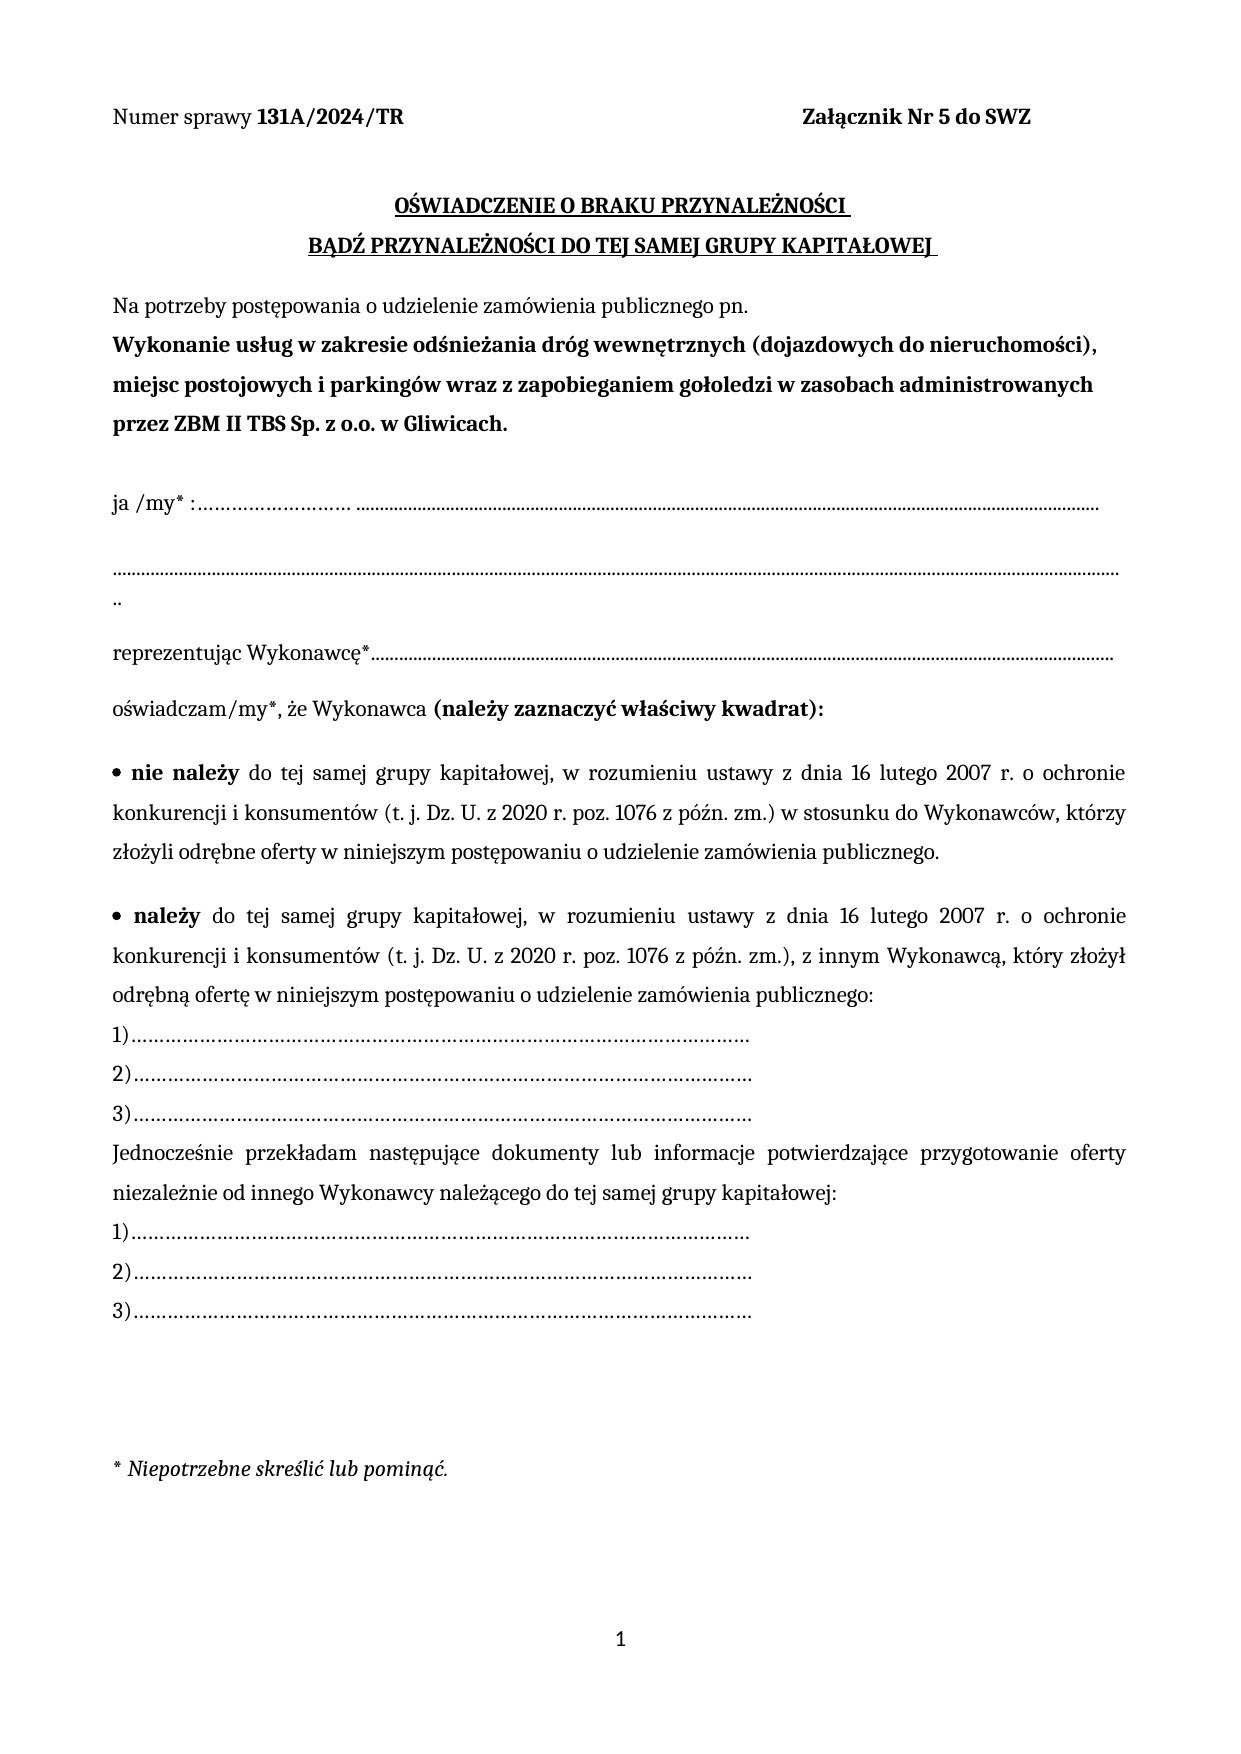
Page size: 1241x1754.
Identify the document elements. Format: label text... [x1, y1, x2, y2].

text ........................................................................................................................................................................................................................ [112, 555, 1128, 611]
text Numer sprawy 131A/2024/TR Załącznik Nr 5 do SWZ [112, 103, 1128, 130]
text nie należy do tej samej grupy kapitałowej, w rozumieniu ustawy z dnia 16 lutego 2007 r. o ochronie konkurencji i konsumentów (t. j. Dz. U. z 2020 r. poz. 1076 z późn. zm.) w stosunku do Wykonawców, którzy złożyli odrębne oferty w niniejszym postępowaniu o udzielenie zamówienia publicznego. [112, 760, 1128, 865]
text 1)……………………………………………………………………………………………… [112, 1219, 1128, 1245]
text ja /my* :……………………… .............................................................................................................................................................. [112, 490, 1128, 517]
text 2)……………………………………………………………………………………………… [112, 1258, 1128, 1285]
text BĄDŹ PRZYNALEŻNOŚCI DO TEJ SAMEJ GRUPY KAPITAŁOWEJ [112, 232, 1128, 259]
text Jednocześnie przekładam następujące dokumenty lub informacje potwierdzające przygotowanie oferty niezależnie od innego Wykonawcy należącego do tej samej grupy kapitałowej: [112, 1140, 1128, 1206]
text reprezentując Wykonawcę*.............................................................................................................................................................. [112, 640, 1128, 666]
text OŚWIADCZENIE O BRAKU PRZYNALEŻNOŚCI [112, 193, 1128, 219]
text należy do tej samej grupy kapitałowej, w rozumieniu ustawy z dnia 16 lutego 2007 r. o ochronie konkurencji i konsumentów (t. j. Dz. U. z 2020 r. poz. 1076 z późn. zm.), z innym Wykonawcą, który złożył odrębną ofertę w niniejszym postępowaniu o udzielenie zamówienia publicznego: [112, 903, 1128, 1008]
text 1)……………………………………………………………………………………………… [112, 1022, 1128, 1048]
text * Niepotrzebne skreślić lub pominąć. [112, 1456, 1128, 1482]
text 3)……………………………………………………………………………………………… [112, 1298, 1128, 1324]
text Na potrzeby postępowania o udzielenie zamówienia publicznego pn. [112, 293, 1128, 319]
text Wykonanie usług w zakresie odśnieżania dróg wewnętrznych (dojazdowych do nieruchomości), miejsc postojowych i parkingów wraz z zapobieganiem gołoledzi w zasobach administrowanych przez ZBM II TBS Sp. z o.o. w Gliwicach. [112, 332, 1128, 438]
text oświadczam/my*, że Wykonawca (należy zaznaczyć właściwy kwadrat): [112, 695, 1128, 722]
text 2)……………………………………………………………………………………………… [112, 1061, 1128, 1087]
text 3)……………………………………………………………………………………………… [112, 1101, 1128, 1127]
